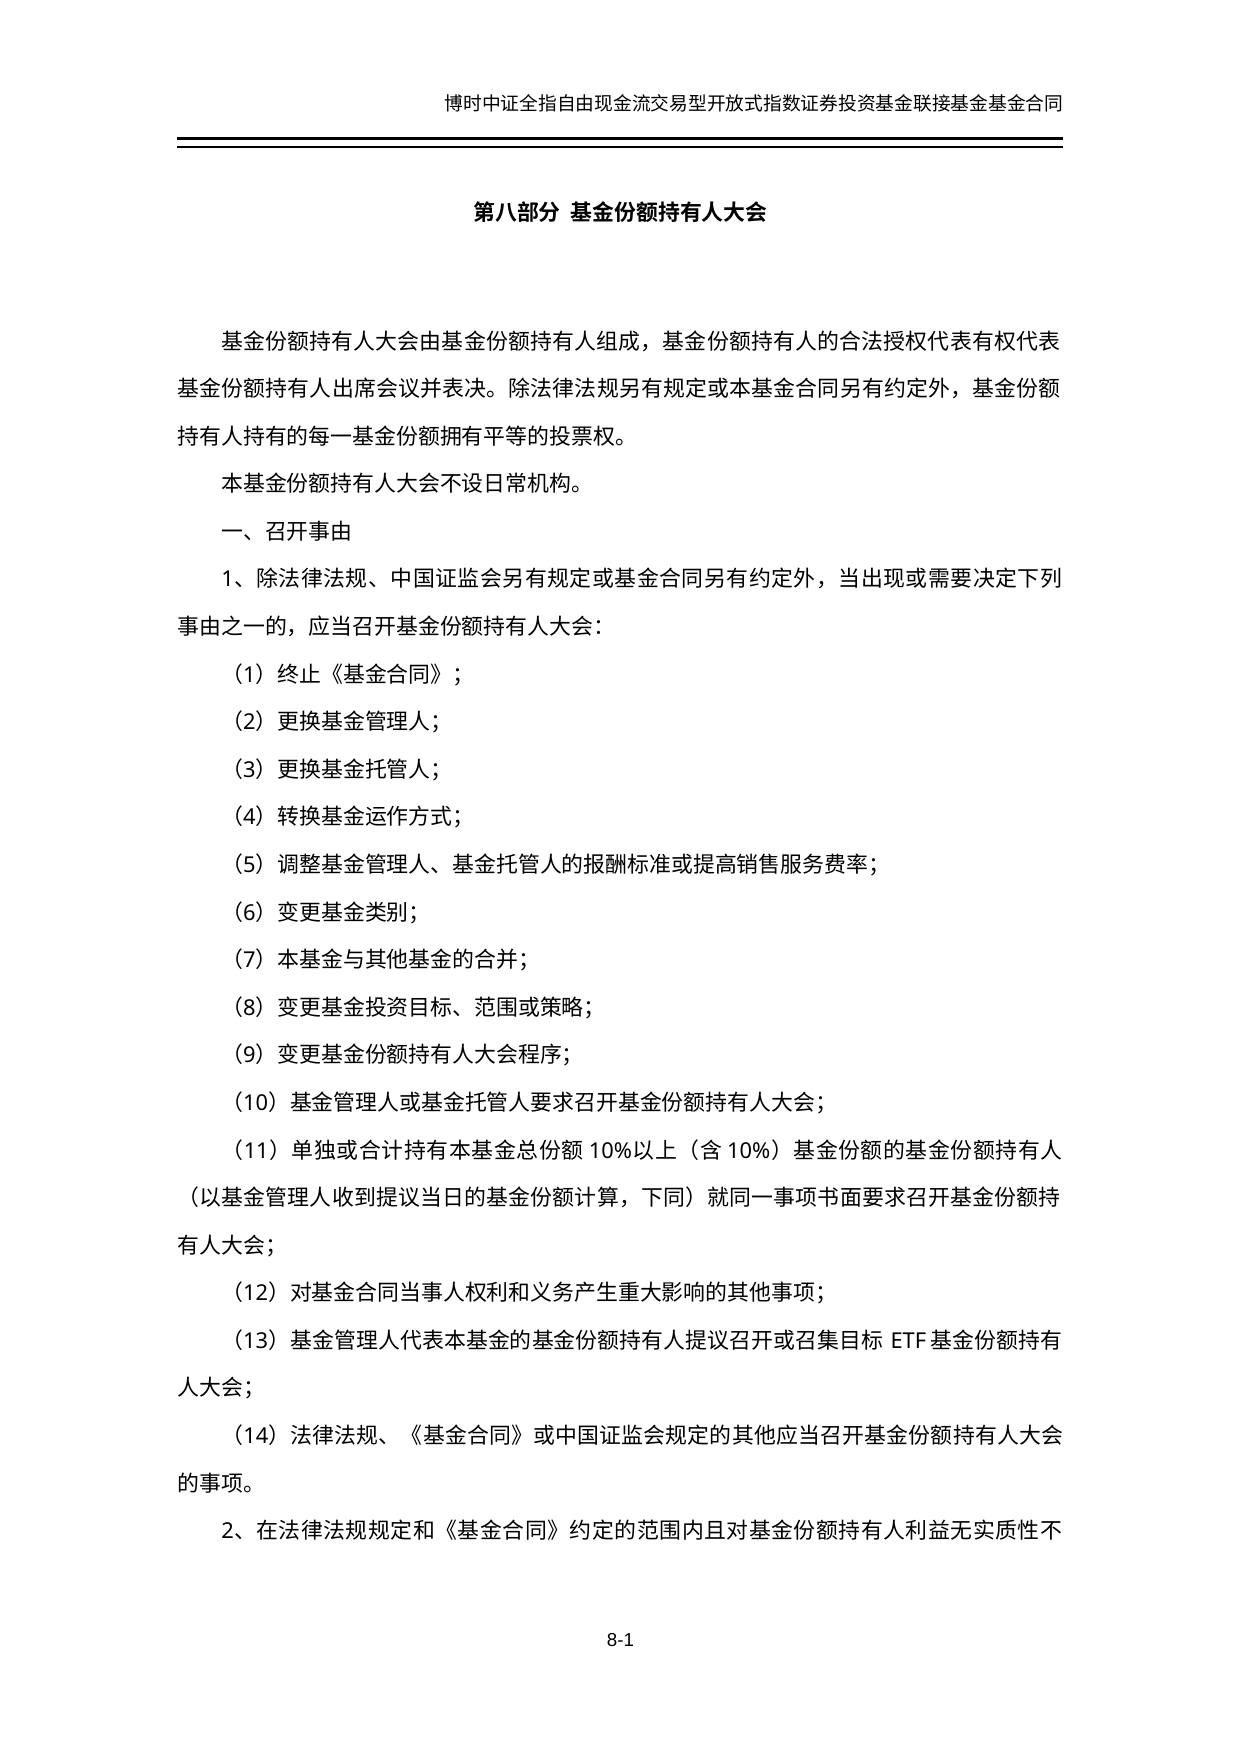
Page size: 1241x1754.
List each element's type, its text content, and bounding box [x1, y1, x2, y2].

text （2）更换基金管理人； [177, 704, 1063, 736]
text （8）变更基金投资目标、范围或策略； [177, 990, 1063, 1022]
text （3）更换基金托管人； [177, 752, 1063, 783]
text 基金份额持有人大会由基金份额持有人组成，基金份额持有人的合法授权代表有权代表基金份额持有人出席会议并表决。除法律法规另有规定或本基金合同另有约定外，基金份额持有人持有的每一基金份额拥有平等的投票权。 [177, 324, 1063, 451]
text 本基金份额持有人大会不设日常机构。 [177, 466, 1063, 498]
text （10）基金管理人或基金托管人要求召开基金份额持有人大会； [177, 1085, 1063, 1117]
text （5）调整基金管理人、基金托管人的报酬标准或提高销售服务费率； [177, 847, 1063, 879]
text 一、召开事由 [177, 514, 1063, 546]
text （7）本基金与其他基金的合并； [177, 942, 1063, 974]
subtitle 第八部分 基金份额持有人大会 [177, 194, 1063, 226]
text （9）变更基金份额持有人大会程序； [177, 1037, 1063, 1069]
text （14）法律法规、《基金合同》或中国证监会规定的其他应当召开基金份额持有人大会的事项。 [177, 1418, 1063, 1497]
text （12）对基金合同当事人权利和义务产生重大影响的其他事项； [177, 1275, 1063, 1307]
text （4）转换基金运作方式； [177, 799, 1063, 831]
text （13）基金管理人代表本基金的基金份额持有人提议召开或召集目标ETF基金份额持有人大会； [177, 1323, 1063, 1402]
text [177, 1513, 1063, 1545]
text （11）单独或合计持有本基金总份额10%以上（含10%）基金份额的基金份额持有人（以基金管理人收到提议当日的基金份额计算，下同）就同一事项书面要求召开基金份额持有人大会； [177, 1133, 1063, 1259]
text （1）终止《基金合同》； [177, 657, 1063, 688]
text 1、除法律法规、中国证监会另有规定或基金合同另有约定外，当出现或需要决定下列事由之一的，应当召开基金份额持有人大会： [177, 561, 1063, 641]
text （6）变更基金类别； [177, 894, 1063, 926]
